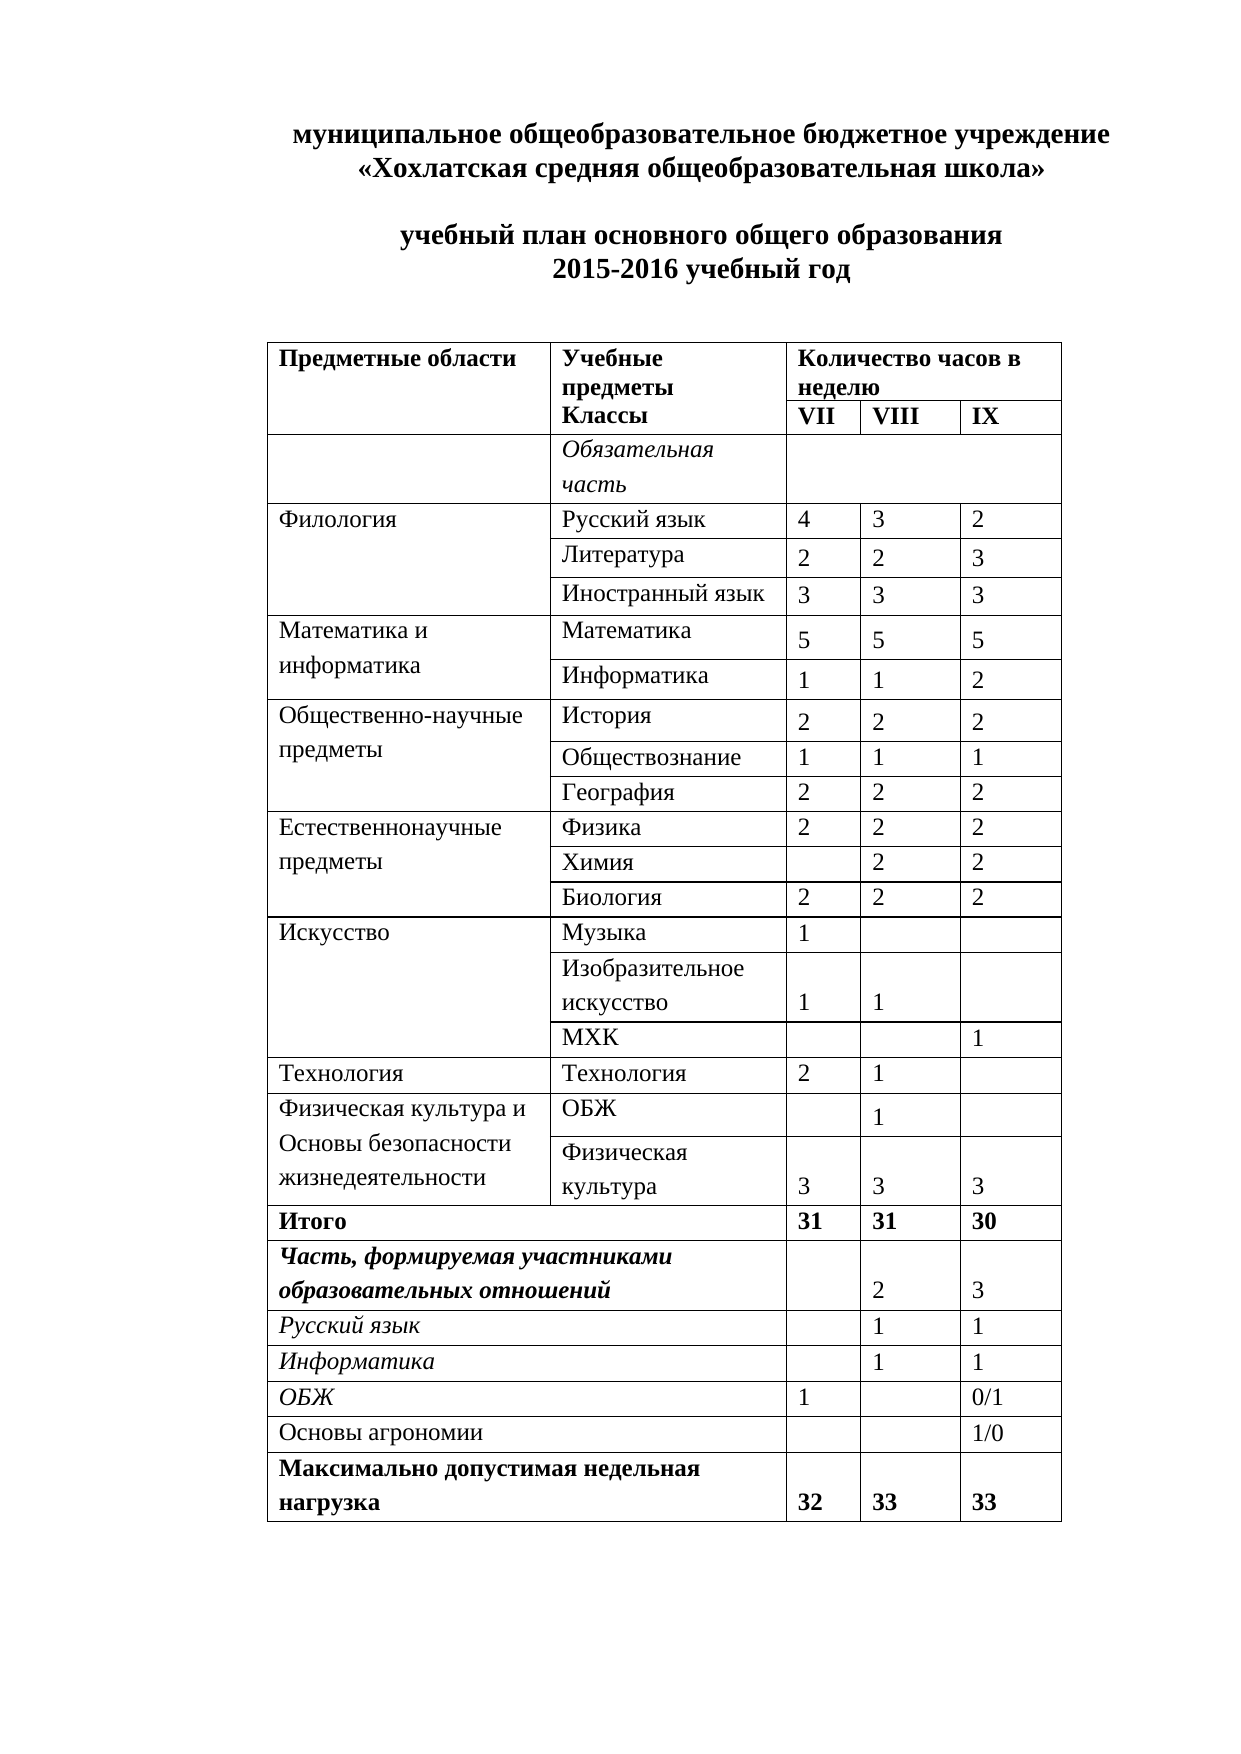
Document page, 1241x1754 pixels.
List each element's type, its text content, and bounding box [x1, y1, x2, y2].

table_cell 2 [861, 847, 960, 881]
table_cell 3 [961, 578, 1061, 614]
table_cell 2 [961, 777, 1061, 811]
text учебный план основного общего образования [177, 217, 1152, 251]
table_header Количество часов в неделю [787, 343, 1061, 400]
table_cell 2 [861, 777, 960, 811]
table_cell [861, 918, 960, 952]
table_cell 3 [787, 1137, 860, 1205]
table_cell Физическая культура [551, 1137, 786, 1205]
table_cell Русский язык [551, 504, 786, 538]
table_cell 2 [861, 539, 960, 577]
table_cell 2 [861, 1241, 960, 1309]
table_cell 4 [787, 504, 860, 538]
table_cell [961, 1094, 1061, 1136]
text 2015-2016 учебный год [177, 251, 1152, 284]
table_cell Обязательная часть [551, 435, 786, 503]
table_header Учебные предметы Классы [551, 343, 786, 433]
table_cell 1 [787, 953, 860, 1021]
table_cell История [551, 700, 786, 741]
table_cell 30 [961, 1206, 1061, 1240]
table_cell ОБЖ [551, 1094, 786, 1136]
table_cell 3 [861, 578, 960, 614]
table_cell [787, 1311, 860, 1345]
table_cell [961, 1058, 1061, 1092]
table_cell 2 [861, 812, 960, 846]
table_cell Информатика [551, 660, 786, 699]
table_cell 5 [961, 616, 1061, 659]
table_cell 2 [861, 883, 960, 916]
table_cell [787, 435, 1061, 503]
table_cell 1/0 [961, 1417, 1061, 1452]
table_cell 2 [787, 539, 860, 577]
table_cell 2 [787, 883, 860, 916]
table_cell 2 [787, 1058, 860, 1092]
text муниципальное общеобразовательное бюджетное учреждение [177, 117, 1152, 150]
table_cell 31 [787, 1206, 860, 1240]
table_cell 3 [861, 504, 960, 538]
table_cell Физика [551, 812, 786, 846]
table_cell 1 [861, 1311, 960, 1345]
table_cell Химия [551, 847, 786, 881]
table_cell 1 [787, 918, 860, 952]
table_cell 33 [961, 1453, 1061, 1521]
table_cell 2 [961, 660, 1061, 699]
table_cell 1 [787, 660, 860, 699]
table_cell 3 [961, 1137, 1061, 1205]
table_cell 1 [961, 1023, 1061, 1057]
table_cell VII [787, 401, 860, 433]
table_header Предметные области [268, 343, 550, 433]
table_cell Изобразительное искусство [551, 953, 786, 1021]
table_cell Биология [551, 883, 786, 916]
table_cell 2 [961, 812, 1061, 846]
table_cell Русский язык [268, 1311, 786, 1345]
table_cell 3 [961, 539, 1061, 577]
table_cell [861, 1023, 960, 1057]
table_cell Обществознание [551, 742, 786, 776]
table_cell [787, 1094, 860, 1136]
table_cell 2 [787, 777, 860, 811]
table_cell Искусство [268, 918, 550, 1057]
text «Хохлатская средняя общеобразовательная школа» [177, 150, 1152, 184]
table_cell 2 [961, 883, 1061, 916]
table_cell [961, 918, 1061, 952]
table_cell Филология [268, 504, 550, 614]
table_cell Итого [268, 1206, 786, 1240]
table_cell Музыка [551, 918, 786, 952]
table_cell 2 [961, 504, 1061, 538]
table_cell [961, 953, 1061, 1021]
table_cell 1 [787, 1382, 860, 1416]
table_cell 1 [861, 1346, 960, 1381]
table_cell Математика [551, 616, 786, 659]
table_cell 3 [787, 578, 860, 614]
table_cell Основы агрономии [268, 1417, 786, 1452]
table_cell МХК [551, 1023, 786, 1057]
table_cell ОБЖ [268, 1382, 786, 1416]
table_cell Максимально допустимая недельная нагрузка [268, 1453, 786, 1521]
table_cell 3 [961, 1241, 1061, 1309]
table_cell 31 [861, 1206, 960, 1240]
table_cell 1 [861, 953, 960, 1021]
table_cell [268, 435, 550, 503]
table_cell [787, 1023, 860, 1057]
table_cell [787, 847, 860, 881]
table_cell [787, 1417, 860, 1452]
table_cell VIII [861, 401, 960, 433]
table_cell 2 [787, 812, 860, 846]
table_cell [787, 1241, 860, 1309]
table_cell [787, 1346, 860, 1381]
table_cell 1 [961, 742, 1061, 776]
table_cell [861, 1417, 960, 1452]
table_cell Технология [551, 1058, 786, 1092]
table_cell Физическая культура и Основы безопасности жизнедеятельности [268, 1094, 550, 1205]
table_cell 1 [961, 1311, 1061, 1345]
table_cell Информатика [268, 1346, 786, 1381]
table_cell 1 [861, 1058, 960, 1092]
table_cell 3 [861, 1137, 960, 1205]
table_cell 5 [861, 616, 960, 659]
table_cell 33 [861, 1453, 960, 1521]
table_cell 2 [961, 847, 1061, 881]
table_cell 2 [787, 700, 860, 741]
table_cell 1 [961, 1346, 1061, 1381]
table_cell 32 [787, 1453, 860, 1521]
table_cell 1 [787, 742, 860, 776]
table_cell Общественно-научные предметы [268, 700, 550, 811]
table_cell География [551, 777, 786, 811]
table_cell 2 [961, 700, 1061, 741]
table_cell Иностранный язык [551, 578, 786, 614]
table_cell Естественнонаучные предметы [268, 812, 550, 916]
table_cell Литература [551, 539, 786, 577]
table_cell 1 [861, 742, 960, 776]
table_cell 0/1 [961, 1382, 1061, 1416]
table_cell Математика и информатика [268, 616, 550, 699]
table_cell 1 [861, 660, 960, 699]
table_cell Технология [268, 1058, 550, 1092]
table_cell Часть, формируемая участниками образовательных отношений [268, 1241, 786, 1309]
table_cell [861, 1382, 960, 1416]
table_cell IX [961, 401, 1061, 433]
table_cell 5 [787, 616, 860, 659]
table_cell 2 [861, 700, 960, 741]
table_cell 1 [861, 1094, 960, 1136]
